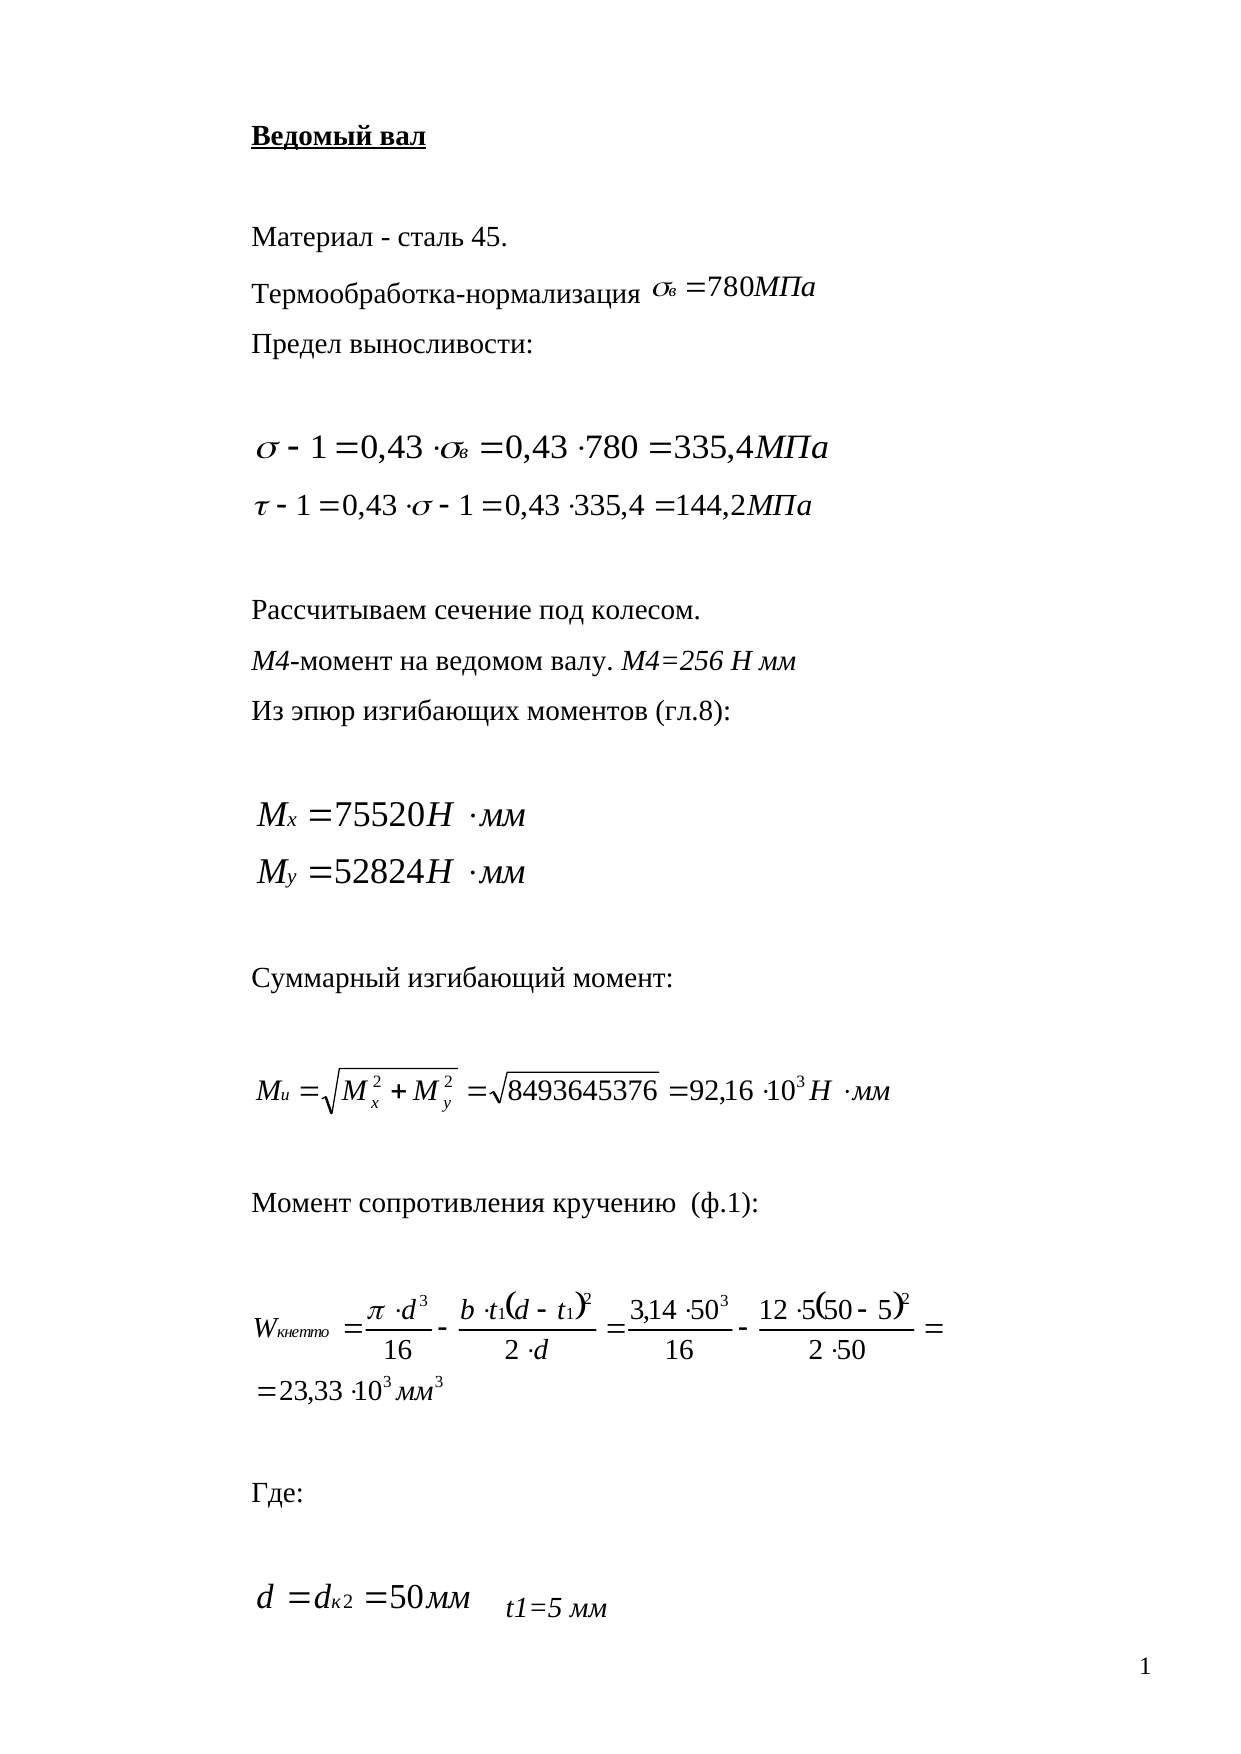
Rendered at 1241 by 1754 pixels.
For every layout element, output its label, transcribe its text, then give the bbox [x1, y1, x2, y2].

text Предел выносливости: [177, 327, 1152, 360]
text t1=5 мм [177, 1576, 1152, 1623]
text М4-момент на ведомом валу. М4=256 Н мм [177, 643, 1152, 676]
text Материал - сталь 45. [177, 219, 1152, 252]
text Где: [177, 1476, 1152, 1509]
text Ведомый вал [177, 118, 1152, 152]
text Термообработка-нормализация [177, 269, 1152, 310]
text Момент сопротивления кручению (ф.1): [177, 1185, 1152, 1219]
text Рассчитываем сечение под колесом. [177, 592, 1152, 626]
text Суммарный изгибающий момент: [177, 960, 1152, 994]
text Из эпюр изгибающих моментов (гл.8): [177, 693, 1152, 727]
